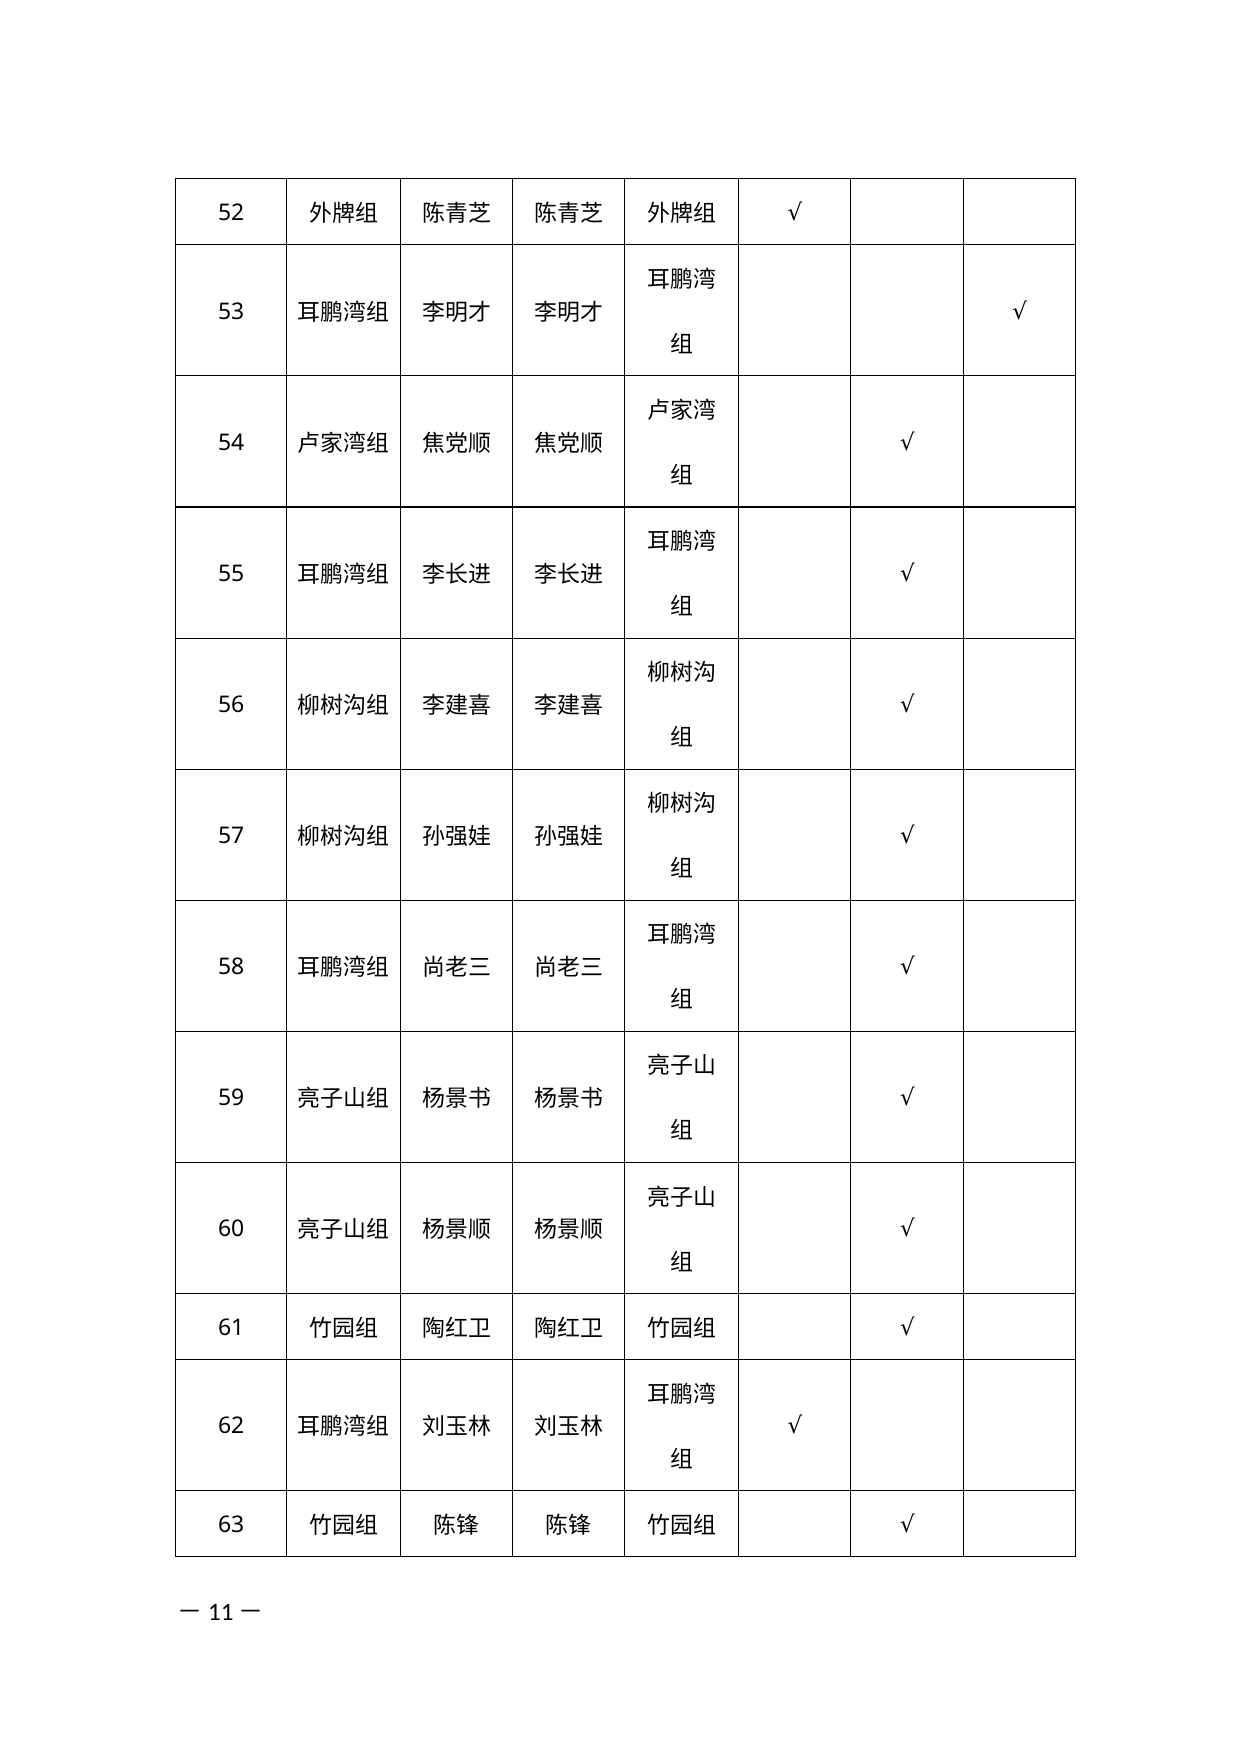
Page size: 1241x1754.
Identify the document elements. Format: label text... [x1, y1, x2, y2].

table_cell [964, 1032, 1075, 1162]
table_cell 尚老三 [513, 901, 624, 1031]
table_cell √ [851, 901, 963, 1031]
table_cell 陶红卫 [513, 1294, 624, 1359]
table_cell 孙强娃 [401, 770, 512, 899]
table_cell [739, 639, 850, 768]
table_cell 耳鹏湾组 [625, 901, 738, 1031]
table_cell 焦党顺 [401, 376, 512, 506]
table_cell [739, 1294, 850, 1359]
table_cell 陈锋 [513, 1491, 624, 1556]
table_cell 卢家湾组 [287, 376, 400, 506]
table_cell 耳鹏湾组 [625, 1360, 738, 1490]
table_cell 李长进 [513, 508, 624, 637]
table_cell 柳树沟组 [287, 770, 400, 899]
table_cell [964, 770, 1075, 899]
table_cell [851, 1360, 963, 1490]
table_cell 杨景顺 [513, 1163, 624, 1293]
table_cell 62 [176, 1360, 286, 1490]
table_cell [964, 179, 1075, 244]
table_cell √ [851, 1032, 963, 1162]
table_cell 刘玉林 [513, 1360, 624, 1490]
table_cell √ [851, 376, 963, 506]
table_cell 李明才 [401, 245, 512, 375]
table_cell 60 [176, 1163, 286, 1293]
table_cell [964, 1491, 1075, 1556]
table_cell 竹园组 [625, 1491, 738, 1556]
table_cell 耳鹏湾组 [287, 901, 400, 1031]
table_cell [739, 245, 850, 375]
table_cell 61 [176, 1294, 286, 1359]
table_cell √ [851, 1163, 963, 1293]
table_cell [739, 901, 850, 1031]
table_cell 刘玉林 [401, 1360, 512, 1490]
table_cell 李建喜 [513, 639, 624, 768]
table_cell √ [851, 1491, 963, 1556]
table_cell 柳树沟组 [625, 639, 738, 768]
table_cell √ [851, 639, 963, 768]
table_cell [739, 508, 850, 637]
table_cell 亮子山组 [287, 1163, 400, 1293]
table_cell 耳鹏湾组 [287, 1360, 400, 1490]
table_cell 卢家湾组 [625, 376, 738, 506]
table_cell 59 [176, 1032, 286, 1162]
table_cell [964, 1294, 1075, 1359]
table_cell [964, 508, 1075, 637]
table_cell √ [851, 508, 963, 637]
table_cell 耳鹏湾组 [625, 245, 738, 375]
table_cell [964, 1360, 1075, 1490]
table_cell 柳树沟组 [287, 639, 400, 768]
table_cell 陈锋 [401, 1491, 512, 1556]
table_cell √ [739, 1360, 850, 1490]
table_cell 陈青芝 [401, 179, 512, 244]
table_cell √ [964, 245, 1075, 375]
table_cell [739, 1032, 850, 1162]
table_cell 54 [176, 376, 286, 506]
table_cell √ [851, 1294, 963, 1359]
table_cell 李明才 [513, 245, 624, 375]
table_cell 耳鹏湾组 [287, 245, 400, 375]
table_cell 竹园组 [287, 1491, 400, 1556]
table_cell [964, 639, 1075, 768]
table_cell 56 [176, 639, 286, 768]
table_cell 竹园组 [625, 1294, 738, 1359]
table_cell [964, 901, 1075, 1031]
table_cell 外牌组 [287, 179, 400, 244]
table_cell 李长进 [401, 508, 512, 637]
table_cell 外牌组 [625, 179, 738, 244]
table_cell [739, 1163, 850, 1293]
table_cell [964, 1163, 1075, 1293]
table_cell 58 [176, 901, 286, 1031]
table_cell 亮子山组 [287, 1032, 400, 1162]
table_cell 焦党顺 [513, 376, 624, 506]
table_cell √ [851, 770, 963, 899]
table_cell 李建喜 [401, 639, 512, 768]
table_cell 57 [176, 770, 286, 899]
table_cell [739, 1491, 850, 1556]
table_cell 55 [176, 508, 286, 637]
table_cell 53 [176, 245, 286, 375]
table_cell 尚老三 [401, 901, 512, 1031]
table_cell [739, 770, 850, 899]
table_cell √ [739, 179, 850, 244]
table_cell [964, 376, 1075, 506]
table_cell 陈青芝 [513, 179, 624, 244]
table_cell 耳鹏湾组 [625, 508, 738, 637]
table_cell 耳鹏湾组 [287, 508, 400, 637]
table_cell 杨景顺 [401, 1163, 512, 1293]
table_cell 63 [176, 1491, 286, 1556]
table_cell [739, 376, 850, 506]
table_cell [851, 245, 963, 375]
table_cell [851, 179, 963, 244]
table_cell 陶红卫 [401, 1294, 512, 1359]
table_cell 孙强娃 [513, 770, 624, 899]
table_cell 杨景书 [401, 1032, 512, 1162]
table_cell 亮子山组 [625, 1163, 738, 1293]
table_cell 52 [176, 179, 286, 244]
table_cell 杨景书 [513, 1032, 624, 1162]
table_cell 亮子山组 [625, 1032, 738, 1162]
table_cell 柳树沟组 [625, 770, 738, 899]
table_cell 竹园组 [287, 1294, 400, 1359]
